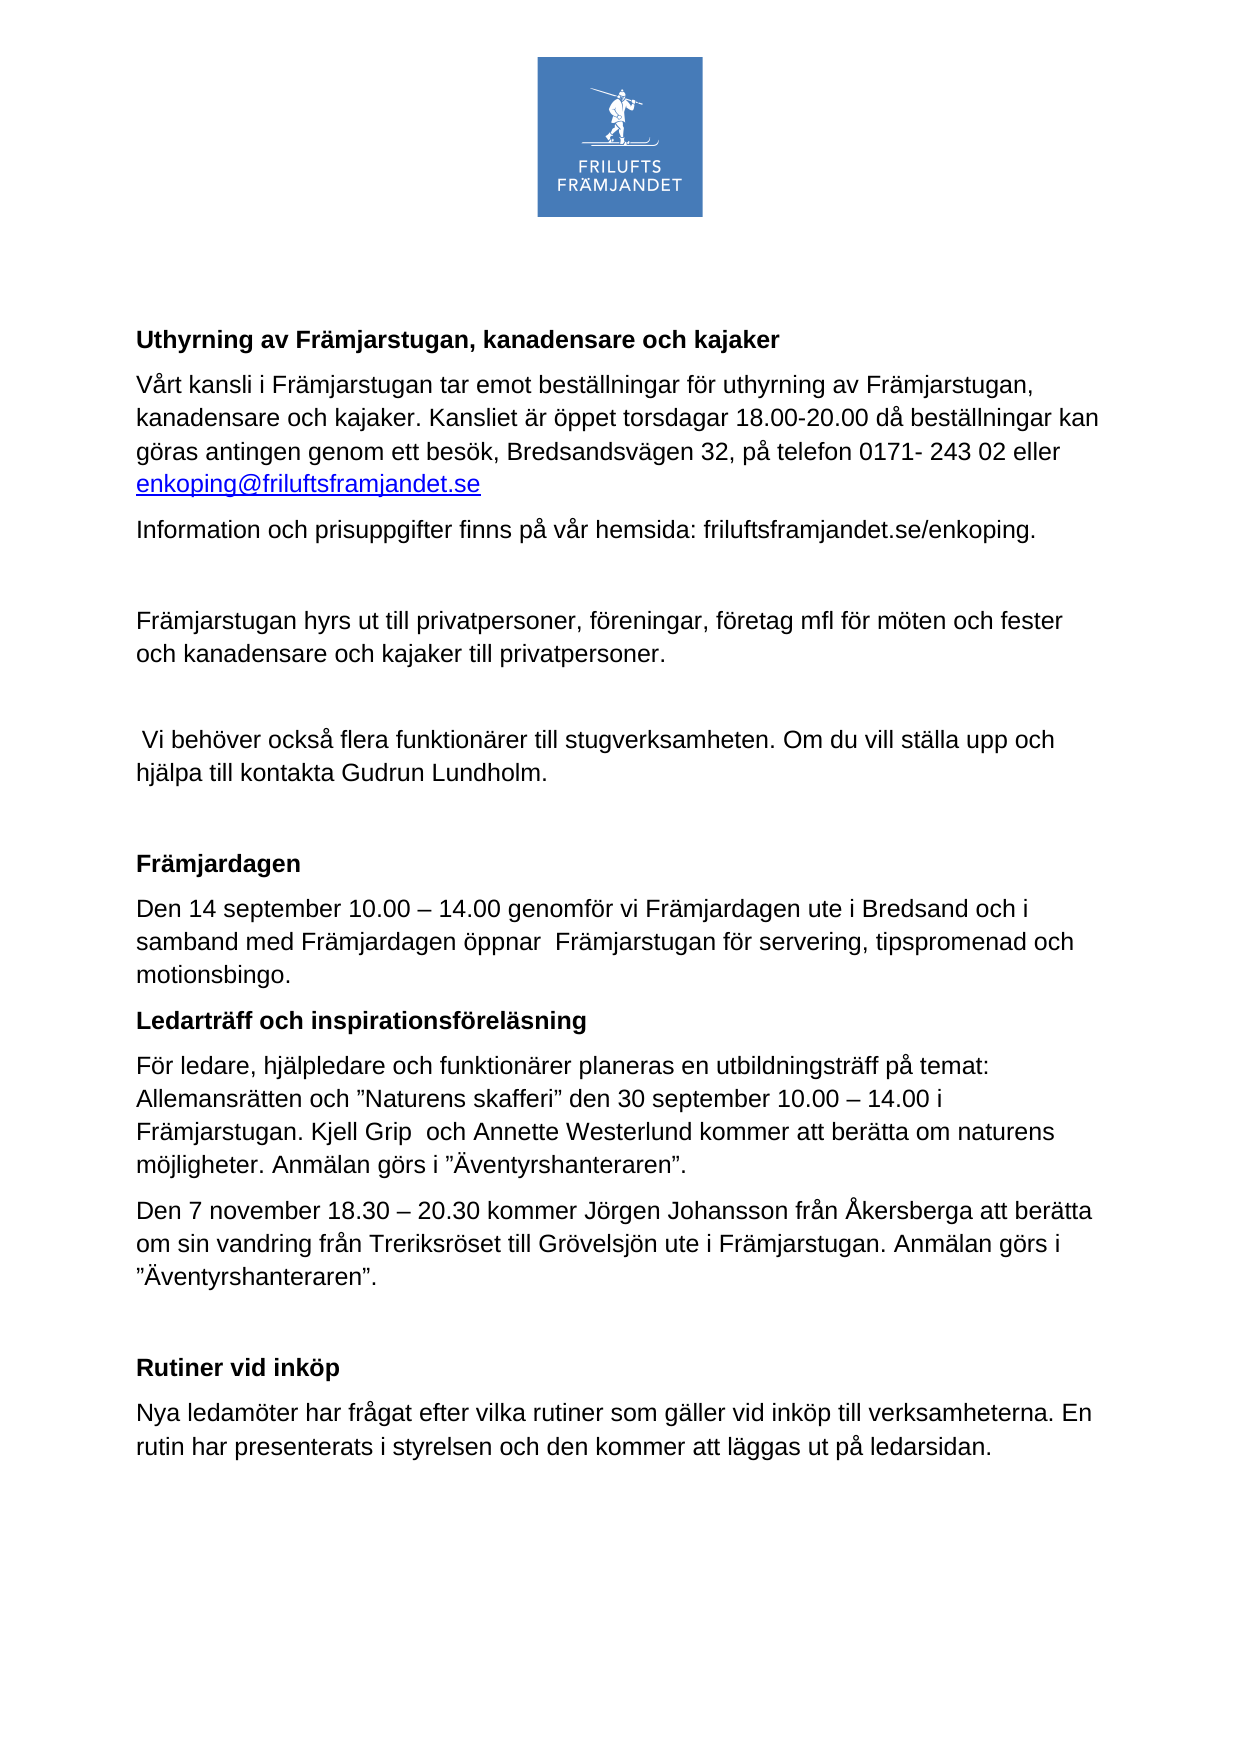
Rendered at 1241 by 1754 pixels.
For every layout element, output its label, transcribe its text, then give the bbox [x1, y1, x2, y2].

text Vi behöver också flera funktionärer till stugverksamheten. Om du vill ställa upp och hjälpa till kontakta Gudrun Lundholm. [136, 724, 1104, 786]
text Nya ledamöter har frågat efter vilka rutiner som gäller vid inköp till verksamheterna. En rutin har presenterats i styrelsen och den kommer att läggas ut på ledarsidan. [136, 1398, 1104, 1460]
text Främjarstugan hyrs ut till privatpersoner, föreningar, företag mfl för möten och fester och kanadensare och kajaker till privatpersoner. [136, 606, 1104, 668]
text Information och prisuppgifter finns på vår hemsida: friluftsframjandet.se/enkoping. [136, 515, 1104, 544]
text Rutiner vid inköp [136, 1353, 1104, 1382]
text Vårt kansli i Främjarstugan tar emot beställningar för uthyrning av Främjarstugan, kanadensare och kajaker. Kansliet är öppet torsdagar 18.00-20.00 då beställningar kan göras antingen genom ett besök, Bredsandsvägen 32, på telefon 0171- 243 02 eller enkoping@friluftsframjandet.se [136, 370, 1104, 498]
text Främjardagen [136, 849, 1104, 877]
text Uthyrning av Främjarstugan, kanadensare och kajaker [136, 325, 1104, 354]
picture [537, 57, 703, 217]
text Ledarträff och inspirationsföreläsning [136, 1006, 1104, 1034]
text Den 14 september 10.00 – 14.00 genomför vi Främjardagen ute i Bredsand och i samband med Främjardagen öppnar Främjarstugan för servering, tipspromenad och motionsbingo. [136, 894, 1104, 989]
text Den 7 november 18.30 – 20.30 kommer Jörgen Johansson från Åkersberga att berätta om sin vandring från Treriksröset till Grövelsjön ute i Främjarstugan. Anmälan görs i ”Äventyrshanteraren”. [136, 1196, 1104, 1291]
text För ledare, hjälpledare och funktionärer planeras en utbildningsträff på temat: Allemansrätten och ”Naturens skafferi” den 30 september 10.00 – 14.00 i Främjarstugan. Kjell Grip och Annette Westerlund kommer att berätta om naturens möjligheter. Anmälan görs i ”Äventyrshanteraren”. [136, 1051, 1104, 1179]
